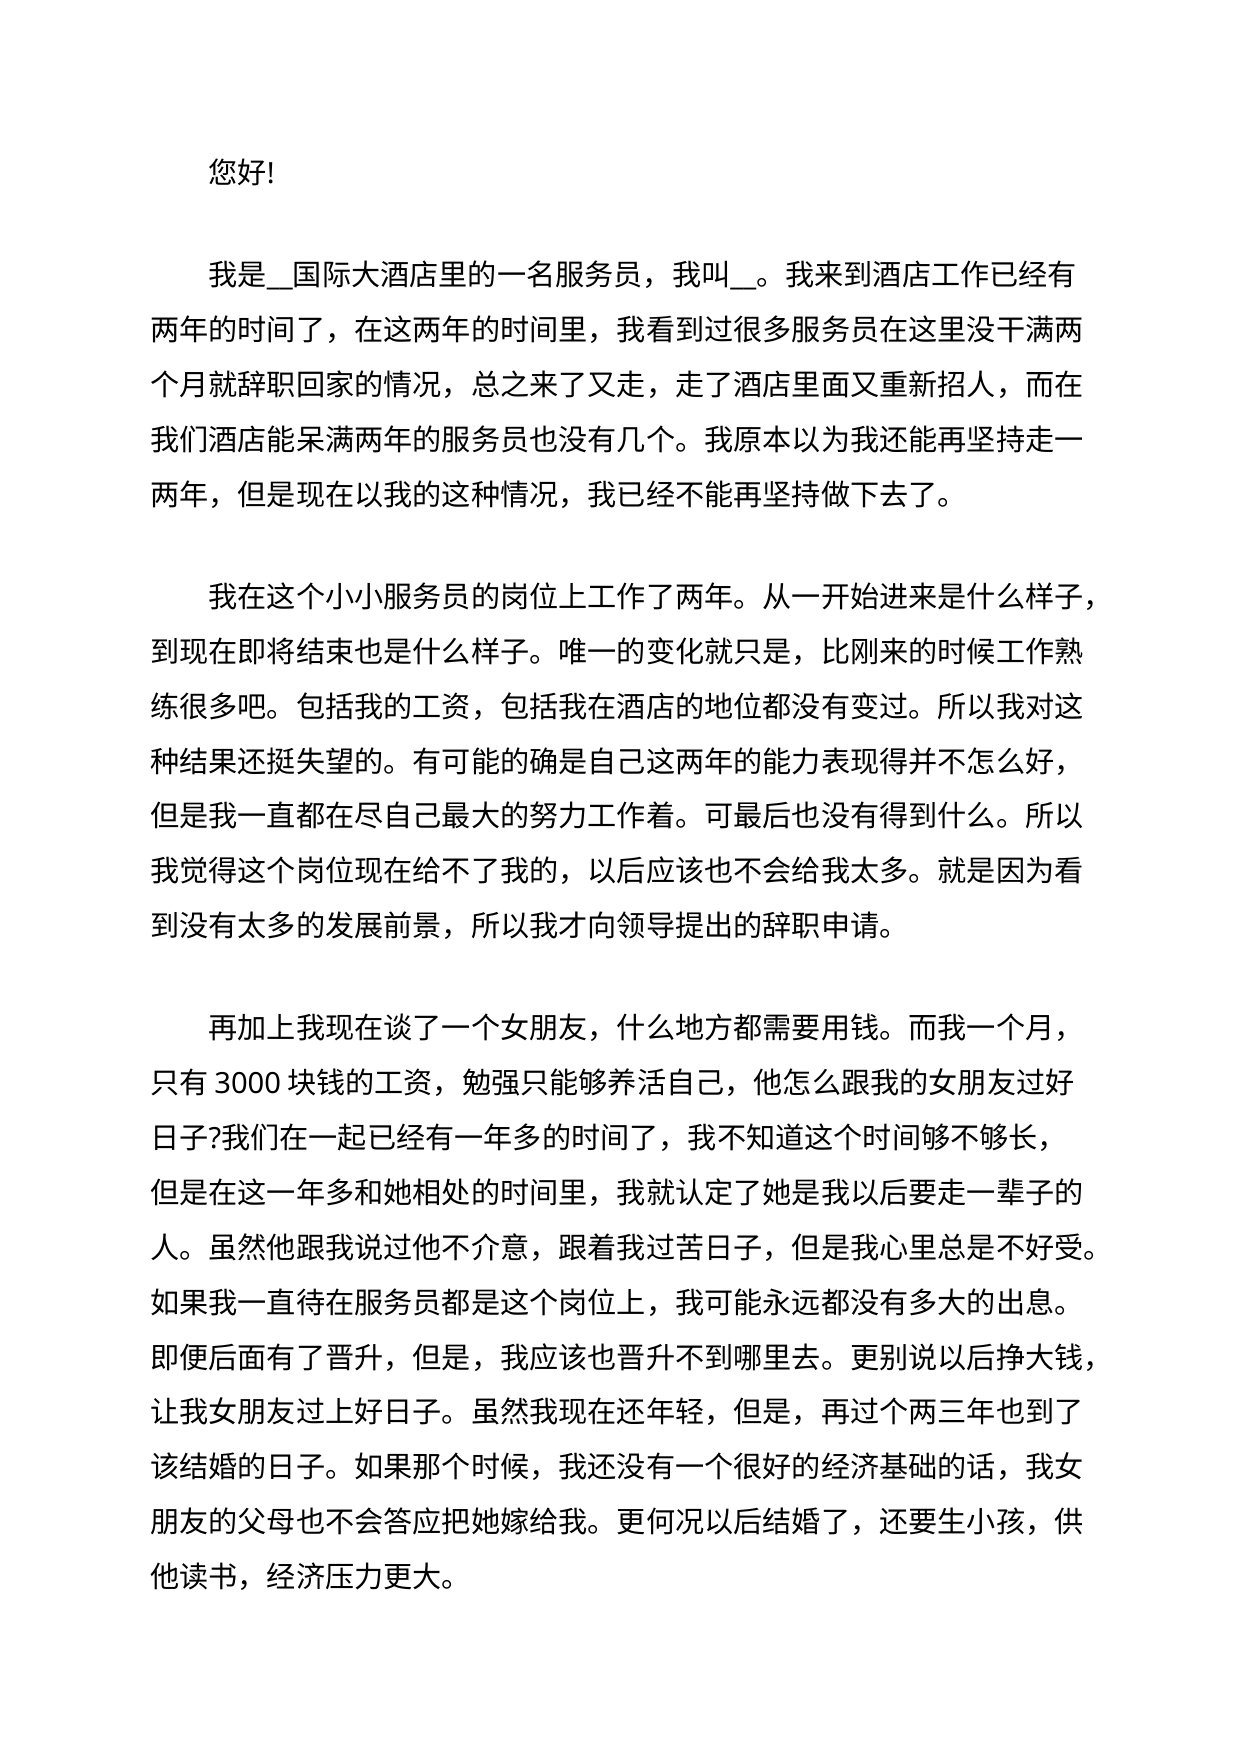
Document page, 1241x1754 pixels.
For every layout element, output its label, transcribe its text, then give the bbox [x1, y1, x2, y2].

text 再加上我现在谈了一个女朋友，什么地方都需要用钱。而我一个月，只有3000块钱的工资，勉强只能够养活自己，他怎么跟我的女朋友过好日子?我们在一起已经有一年多的时间了，我不知道这个时间够不够长，但是在这一年多和她相处的时间里，我就认定了她是我以后要走一辈子的人。虽然他跟我说过他不介意，跟着我过苦日子，但是我心里总是不好受。如果我一直待在服务员都是这个岗位上，我可能永远都没有多大的出息。即便后面有了晋升，但是，我应该也晋升不到哪里去。更别说以后挣大钱，让我女朋友过上好日子。虽然我现在还年轻，但是，再过个两三年也到了该结婚的日子。如果那个时候，我还没有一个很好的经济基础的话，我女朋友的父母也不会答应把她嫁给我。更何况以后结婚了，还要生小孩，供他读书，经济压力更大。 [150, 1004, 1090, 1596]
text 我是__国际大酒店里的一名服务员，我叫__。我来到酒店工作已经有两年的时间了，在这两年的时间里，我看到过很多服务员在这里没干满两个月就辞职回家的情况，总之来了又走，走了酒店里面又重新招人，而在我们酒店能呆满两年的服务员也没有几个。我原本以为我还能再坚持走一两年，但是现在以我的这种情况，我已经不能再坚持做下去了。 [150, 252, 1090, 514]
text 我在这个小小服务员的岗位上工作了两年。从一开始进来是什么样子，到现在即将结束也是什么样子。唯一的变化就只是，比刚来的时候工作熟练很多吧。包括我的工资，包括我在酒店的地位都没有变过。所以我对这种结果还挺失望的。有可能的确是自己这两年的能力表现得并不怎么好，但是我一直都在尽自己最大的努力工作着。可最后也没有得到什么。所以我觉得这个岗位现在给不了我的，以后应该也不会给我太多。就是因为看到没有太多的发展前景，所以我才向领导提出的辞职申请。 [150, 573, 1090, 945]
text 您好! [150, 150, 1090, 192]
